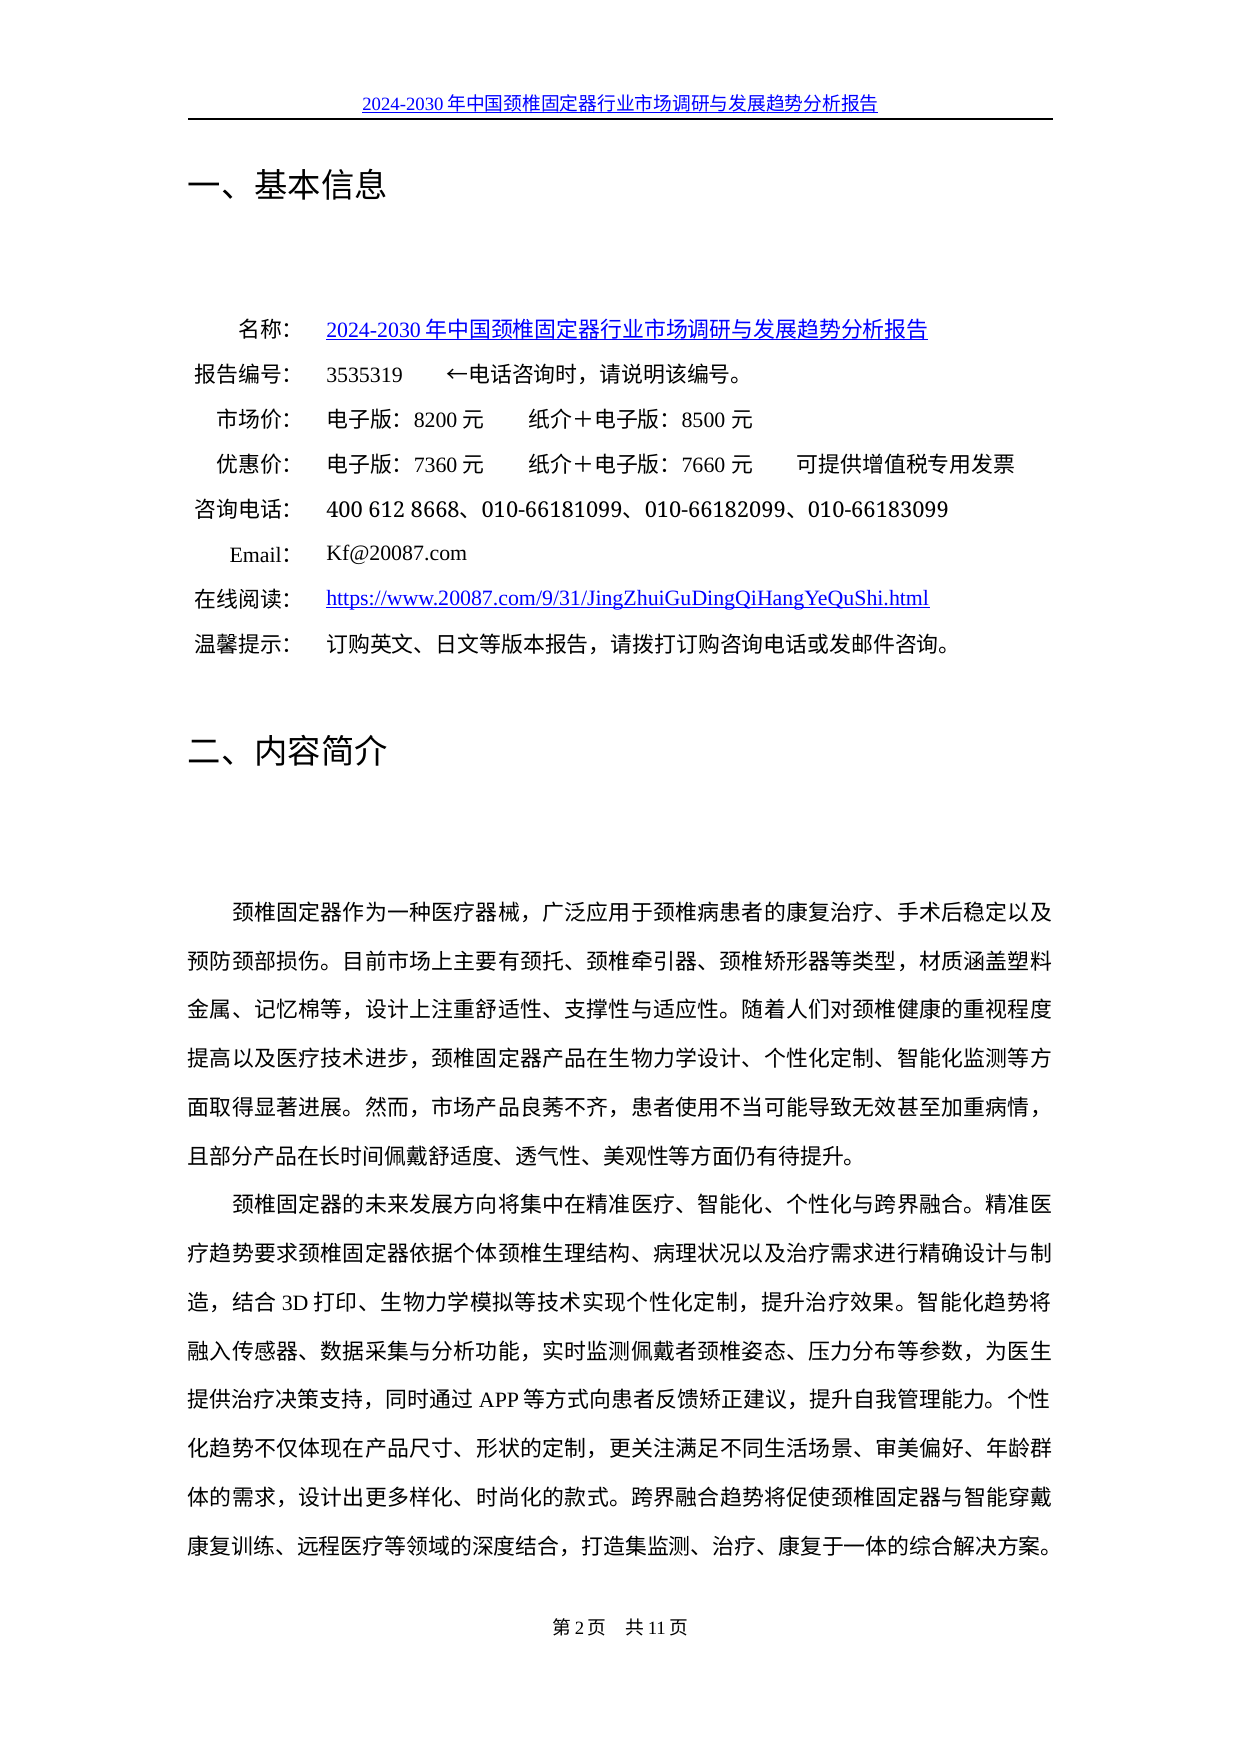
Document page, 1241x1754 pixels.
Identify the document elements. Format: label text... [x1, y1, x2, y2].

table_cell 温馨提示： [167, 627, 315, 672]
table_cell 订购英文、日文等版本报告，请拨打订购咨询电话或发邮件咨询。 [315, 627, 1073, 672]
table_cell 3535319 ←电话咨询时，请说明该编号。 [315, 357, 1073, 402]
table_header 名称： [167, 312, 315, 357]
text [187, 894, 1053, 1561]
table_cell 报告编号： [167, 357, 315, 402]
table_cell 电子版：7360 元 纸介＋电子版：7660 元 可提供增值税专用发票 [315, 447, 1073, 492]
title 一、基本信息 [187, 150, 1053, 215]
table_cell Email： [167, 537, 315, 582]
table_cell 市场价： [167, 402, 315, 447]
table_cell Kf@20087.com [315, 537, 1073, 582]
table_header 2024-2030年中国颈椎固定器行业市场调研与发展趋势分析报告 [315, 312, 1073, 357]
table_cell [315, 582, 1073, 627]
title 二、内容简介 [187, 717, 1053, 782]
table_cell 电子版：8200 元 纸介＋电子版：8500 元 [315, 402, 1073, 447]
table_cell 咨询电话： [167, 492, 315, 537]
table_cell 400 612 8668、010-66181099、010-66182099、010-66183099 [315, 492, 1073, 537]
table_cell 优惠价： [167, 447, 315, 492]
table_cell 在线阅读： [167, 582, 315, 627]
